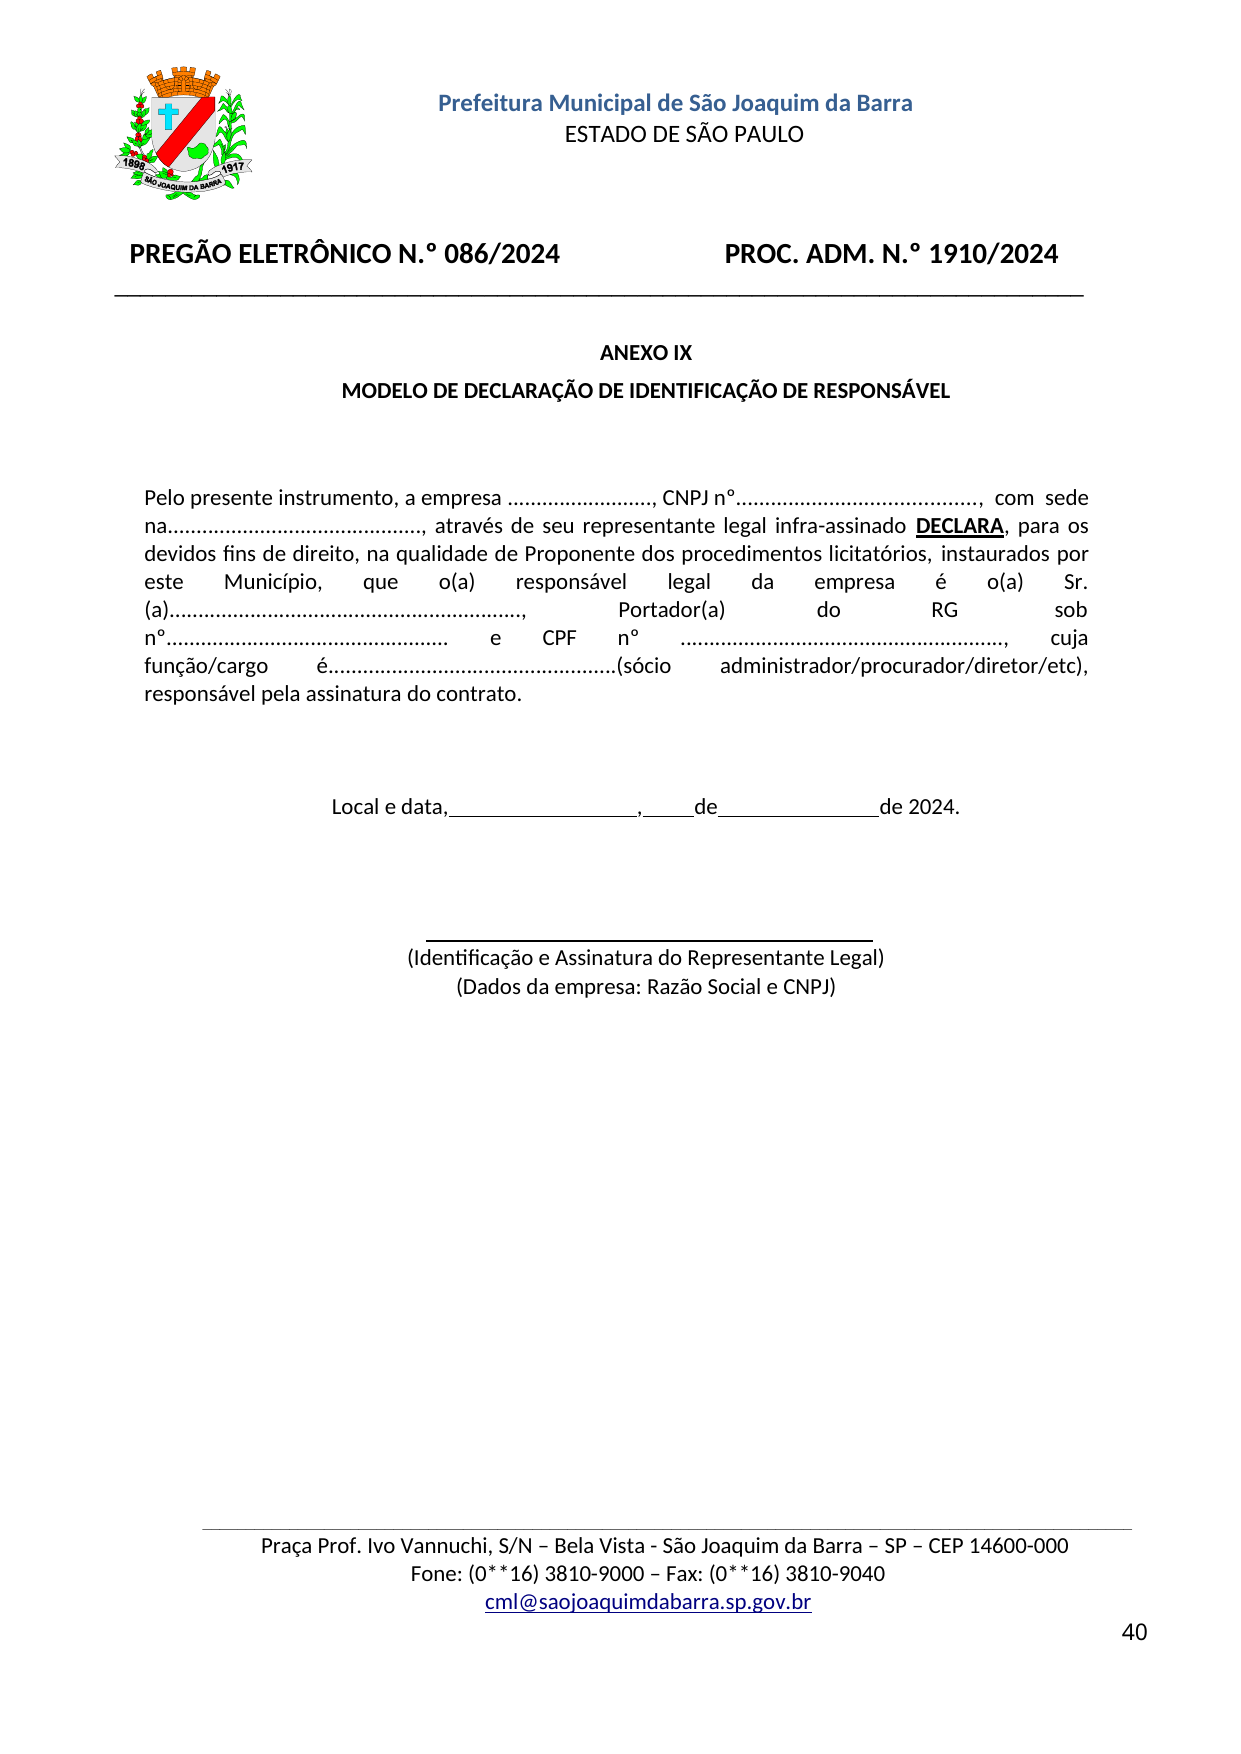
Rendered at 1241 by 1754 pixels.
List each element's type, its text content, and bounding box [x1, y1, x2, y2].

text (Identificação e Assinatura do Representante Legal) [144, 935, 1148, 971]
subtitle ANEXO IX [144, 338, 1148, 367]
subtitle MODELO DE DECLARAÇÃO DE IDENTIFICAÇÃO DE RESPONSÁVEL [144, 376, 1148, 404]
text Local e data, , de de 2024. [144, 792, 1148, 820]
text Pelo presente instrumento, a empresa ........................., CNPJ nº , com sede na............................................, através de seu representante legal infra-assinado DECLARA, para os devidos fins de direito, na qualidade de Proponente dos procedimentos licitatórios, instaurados por este Município, que o(a) responsável legal da empresa é o(a) Sr.(a)............................................................., Portador(a) do RG sob nº................................................. e CPF nº ........................................................, cuja função/cargo é..................................................(sócio administrador/procurador/diretor/etc), responsável pela assinatura do contrato. [144, 483, 1089, 707]
text (Dados da empresa: Razão Social e CNPJ) [144, 972, 1148, 1000]
